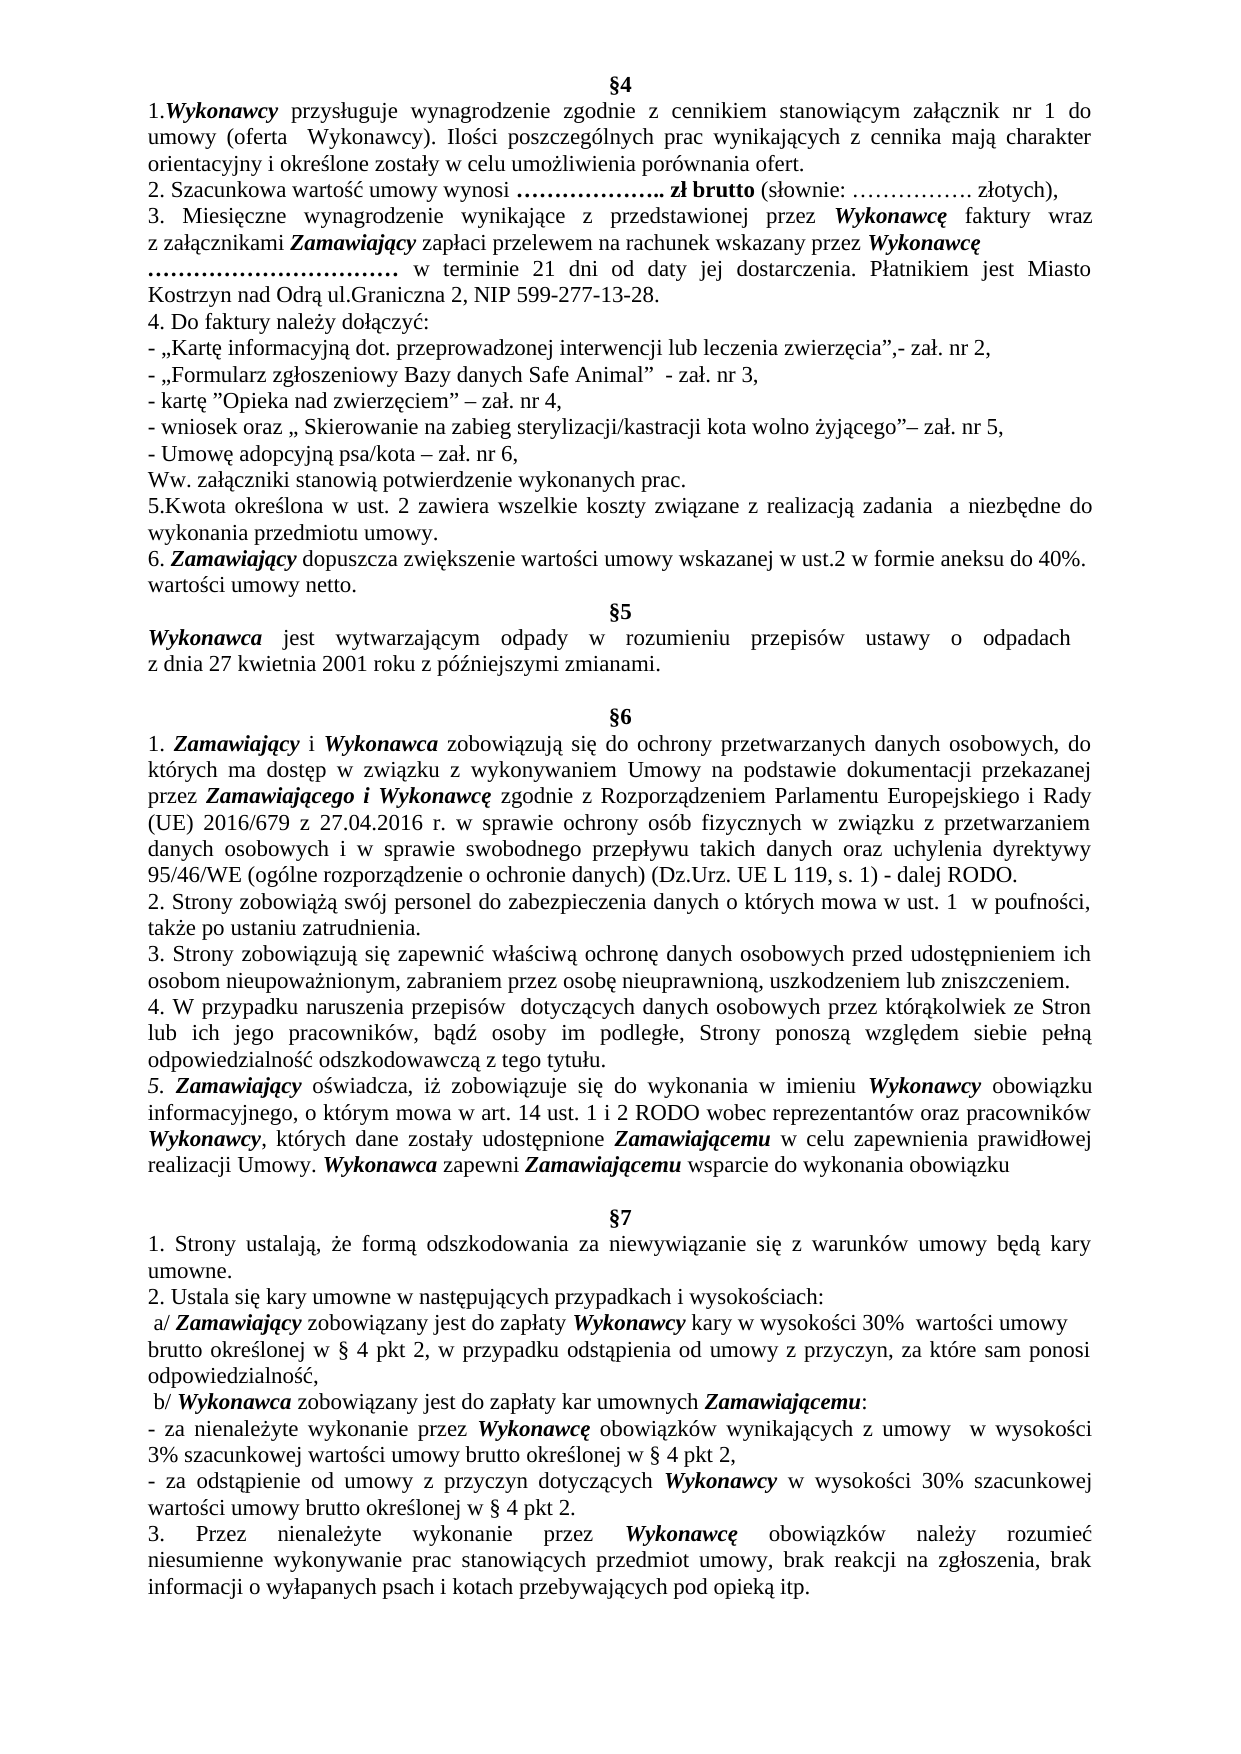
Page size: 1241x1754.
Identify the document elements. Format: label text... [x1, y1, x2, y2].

text 3. Miesięczne wynagrodzenie wynikające z przedstawionej przez Wykonawcę faktury wraz z załącznikami Zamawiający zapłaci przelewem na rachunek wskazany przez Wykonawcę [148, 202, 1093, 255]
text brutto określonej w § 4 pkt 2, w przypadku odstąpienia od umowy z przyczyn, za które sam ponosi odpowiedzialność, [148, 1336, 1093, 1388]
text - „Kartę informacyjną dot. przeprowadzonej interwencji lub leczenia zwierzęcia”,- zał. nr 2, [148, 334, 1093, 361]
text - kartę ”Opieka nad zwierzęciem” – zał. nr 4, [148, 387, 1093, 413]
text b/ Wykonawca zobowiązany jest do zapłaty kar umownych Zamawiającemu: [148, 1388, 1093, 1415]
text 1. Zamawiający i Wykonawca zobowiązują się do ochrony przetwarzanych danych osobowych, do których ma dostęp w związku z wykonywaniem Umowy na podstawie dokumentacji przekazanej przez Zamawiającego i Wykonawcę zgodnie z Rozporządzeniem Parlamentu Europejskiego i Rady (UE) 2016/679 z 27.04.2016 r. w sprawie ochrony osób fizycznych w związku z przetwarzaniem danych osobowych i w sprawie swobodnego przepływu takich danych oraz uchylenia dyrektywy 95/46/WE (ogólne rozporządzenie o ochronie danych) (Dz.Urz. UE L 119, s. 1) - dalej RODO. [148, 729, 1093, 888]
text Ww. załączniki stanowią potwierdzenie wykonanych prac. [148, 466, 1093, 492]
text - wniosek oraz „ Skierowanie na zabieg sterylizacji/kastracji kota wolno żyjącego”– zał. nr 5, [148, 413, 1093, 440]
text - za nienależyte wykonanie przez Wykonawcę obowiązków wynikających z umowy w wysokości 3% szacunkowej wartości umowy brutto określonej w § 4 pkt 2, [148, 1415, 1093, 1467]
text 2. Szacunkowa wartość umowy wynosi ……………….. zł brutto (słownie: ……………. złotych), [148, 176, 1093, 202]
text 4. W przypadku naruszenia przepisów dotyczących danych osobowych przez którąkolwiek ze Stron lub ich jego pracowników, bądź osoby im podległe, Strony ponoszą względem siebie pełną odpowiedzialność odszkodowawczą z tego tytułu. [148, 993, 1093, 1072]
text §7 [148, 1204, 1093, 1230]
text 2. Strony zobowiążą swój personel do zabezpieczenia danych o których mowa w ust. 1 w poufności, także po ustaniu zatrudnienia. [148, 888, 1093, 940]
text §6 [148, 703, 1093, 729]
text 5.Kwota określona w ust. 2 zawiera wszelkie koszty związane z realizacją zadania a niezbędne do wykonania przedmiotu umowy. [148, 492, 1093, 545]
text §4 [148, 71, 1093, 97]
text 2. Ustala się kary umowne w następujących przypadkach i wysokościach: [148, 1283, 1093, 1309]
text 3. Przez nienależyte wykonanie przez Wykonawcę obowiązków należy rozumieć niesumienne wykonywanie prac stanowiących przedmiot umowy, brak reakcji na zgłoszenia, brak informacji o wyłapanych psach i kotach przebywających pod opieką itp. [148, 1520, 1093, 1599]
text wartości umowy netto. [148, 571, 1093, 598]
text 4. Do faktury należy dołączyć: [148, 308, 1093, 334]
text 5. Zamawiający oświadcza, iż zobowiązuje się do wykonania w imieniu Wykonawcy obowiązku informacyjnego, o którym mowa w art. 14 ust. 1 i 2 RODO wobec reprezentantów oraz pracowników Wykonawcy, których dane zostały udostępnione Zamawiającemu w celu zapewnienia prawidłowej realizacji Umowy. Wykonawca zapewni Zamawiającemu wsparcie do wykonania obowiązku [148, 1072, 1093, 1178]
text Wykonawca jest wytwarzającym odpady w rozumieniu przepisów ustawy o odpadach z dnia 27 kwietnia 2001 roku z późniejszymi zmianami. [148, 624, 1093, 677]
text 6. Zamawiający dopuszcza zwiększenie wartości umowy wskazanej w ust.2 w formie aneksu do 40%. [148, 545, 1093, 571]
text - Umowę adopcyjną psa/kota – zał. nr 6, [148, 440, 1093, 466]
text a/ Zamawiający zobowiązany jest do zapłaty Wykonawcy kary w wysokości 30% wartości umowy [148, 1309, 1093, 1336]
text 3. Strony zobowiązują się zapewnić właściwą ochronę danych osobowych przed udostępnieniem ich osobom nieupoważnionym, zabraniem przez osobę nieuprawnioną, uszkodzeniem lub zniszczeniem. [148, 940, 1093, 993]
text - „Formularz zgłoszeniowy Bazy danych Safe Animal” - zał. nr 3, [148, 361, 1093, 387]
text …………………………… w terminie 21 dni od daty jej dostarczenia. Płatnikiem jest Miasto Kostrzyn nad Odrą ul.Graniczna 2, NIP 599-277-13-28. [148, 255, 1093, 308]
text 1.Wykonawcy przysługuje wynagrodzenie zgodnie z cennikiem stanowiącym załącznik nr 1 do umowy (oferta Wykonawcy). Ilości poszczególnych prac wynikających z cennika mają charakter orientacyjny i określone zostały w celu umożliwienia porównania ofert. [148, 97, 1093, 176]
text - za odstąpienie od umowy z przyczyn dotyczących Wykonawcy w wysokości 30% szacunkowej wartości umowy brutto określonej w § 4 pkt 2. [148, 1467, 1093, 1520]
text §5 [148, 598, 1093, 624]
text 1. Strony ustalają, że formą odszkodowania za niewywiązanie się z warunków umowy będą kary umowne. [148, 1230, 1093, 1283]
